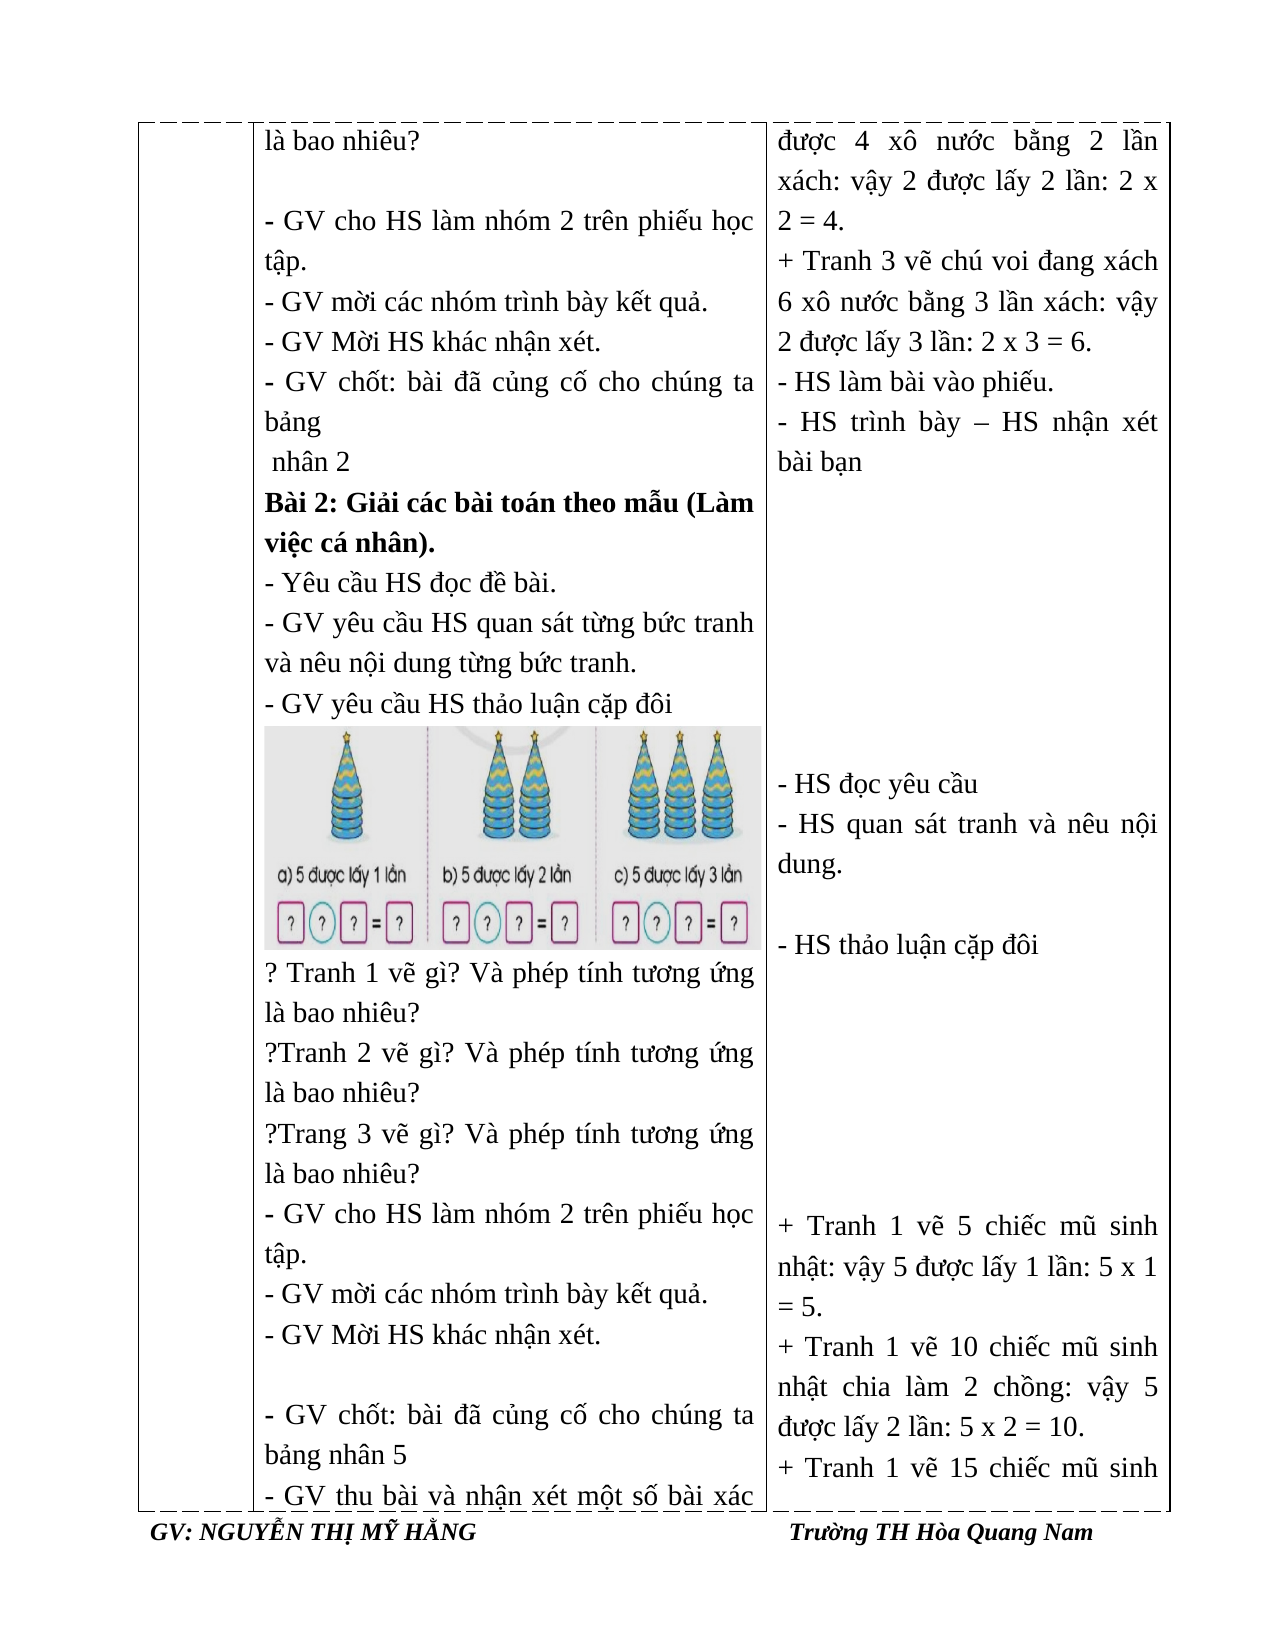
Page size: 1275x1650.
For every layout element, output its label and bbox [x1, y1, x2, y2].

table_cell [139, 122, 253, 1511]
table_cell [254, 122, 766, 1511]
picture [264, 726, 762, 950]
table_cell [767, 122, 1169, 1511]
